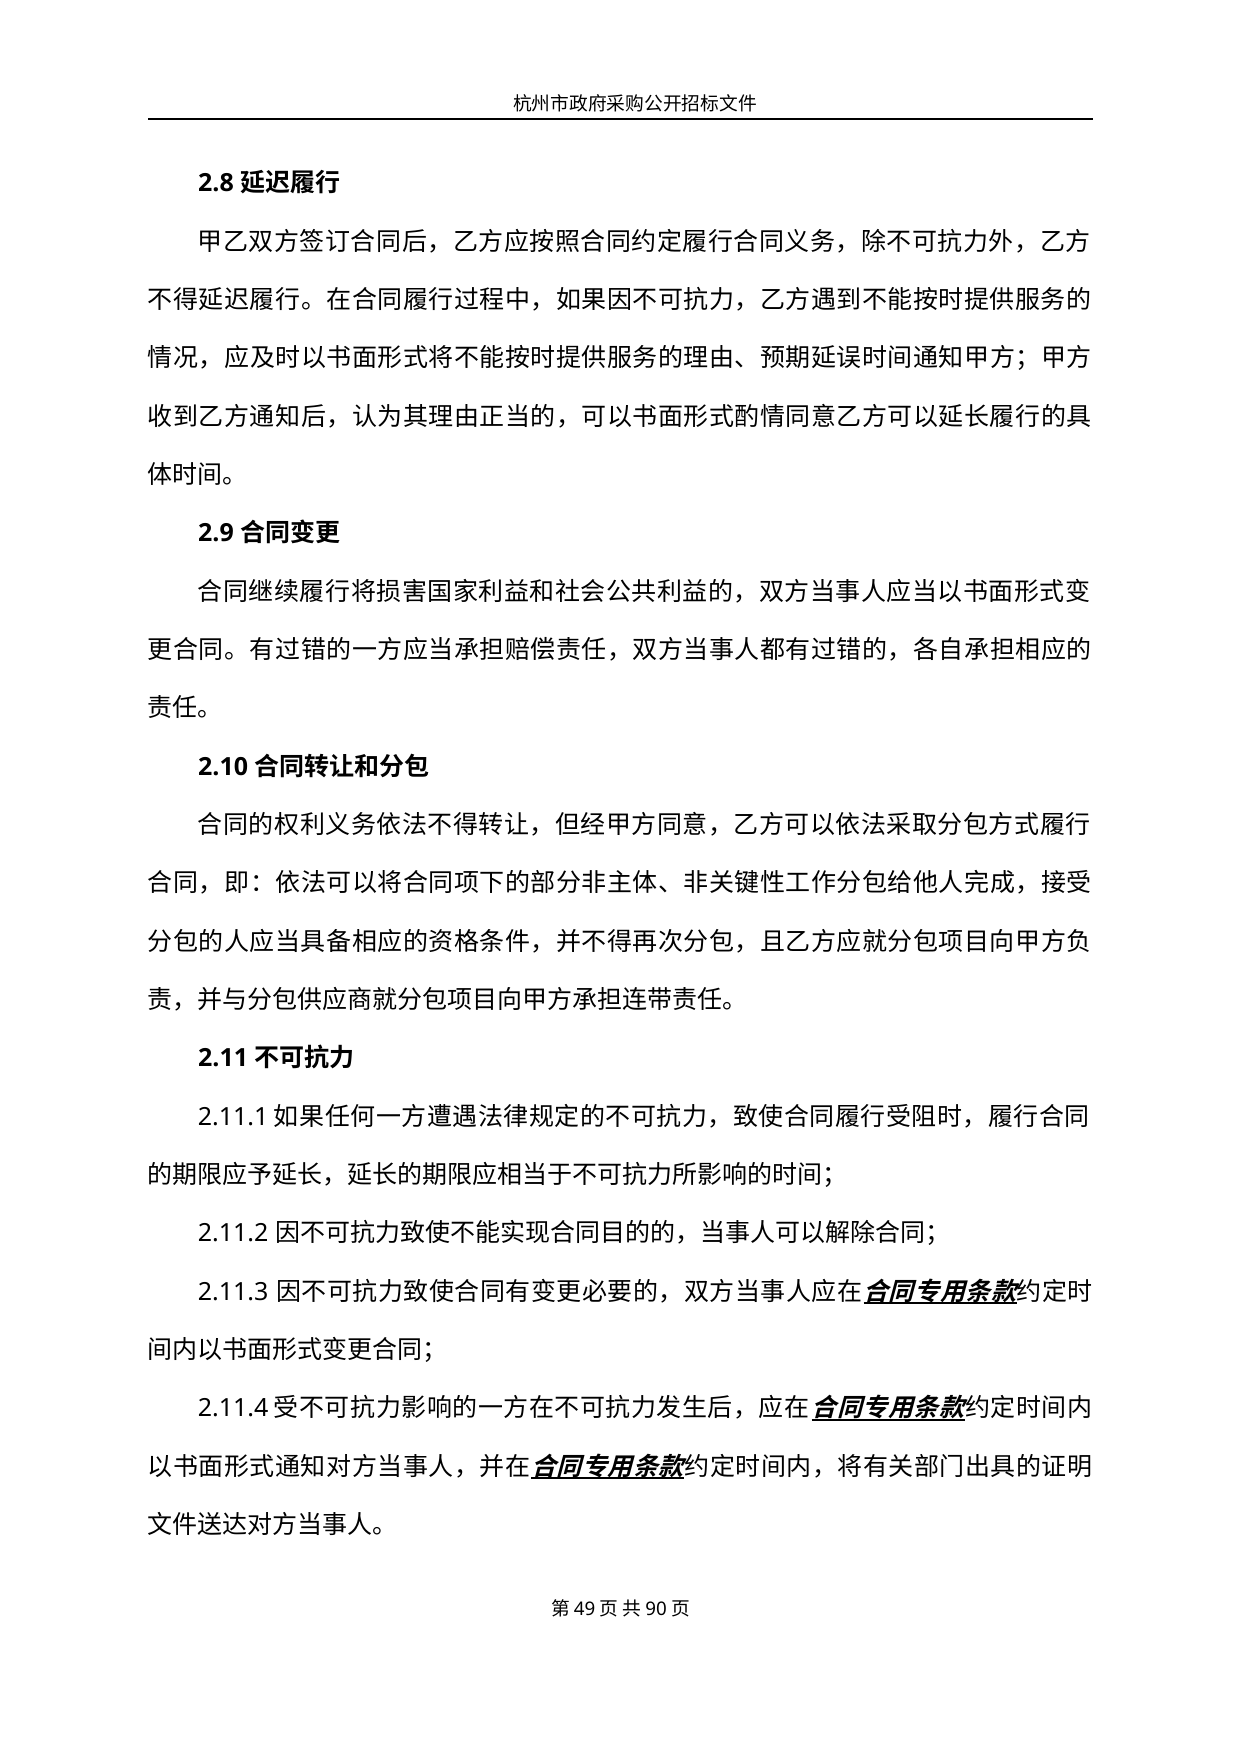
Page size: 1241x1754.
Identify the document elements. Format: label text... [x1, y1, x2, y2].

text 2.11.2 因不可抗力致使不能实现合同目的的，当事人可以解除合同； [148, 1195, 1093, 1253]
text 2.11.1如果任何一方遭遇法律规定的不可抗力，致使合同履行受阻时，履行合同的期限应予延长，延长的期限应相当于不可抗力所影响的时间； [148, 1078, 1093, 1195]
text 2.10 合同转让和分包 [148, 728, 1093, 787]
text 2.8 延迟履行 [148, 145, 1093, 203]
text 合同继续履行将损害国家利益和社会公共利益的，双方当事人应当以书面形式变更合同。有过错的一方应当承担赔偿责任，双方当事人都有过错的，各自承担相应的责任。 [148, 553, 1093, 728]
text 2.11.4受不可抗力影响的一方在不可抗力发生后，应在合同专用条款约定时间内以书面形式通知对方当事人，并在合同专用条款约定时间内，将有关部门出具的证明文件送达对方当事人。 [148, 1370, 1093, 1545]
text 合同的权利义务依法不得转让，但经甲方同意，乙方可以依法采取分包方式履行合同，即：依法可以将合同项下的部分非主体、非关键性工作分包给他人完成，接受分包的人应当具备相应的资格条件，并不得再次分包，且乙方应就分包项目向甲方负责，并与分包供应商就分包项目向甲方承担连带责任。 [148, 787, 1093, 1020]
text 2.9 合同变更 [148, 495, 1093, 553]
text 甲乙双方签订合同后，乙方应按照合同约定履行合同义务，除不可抗力外，乙方不得延迟履行。在合同履行过程中，如果因不可抗力，乙方遇到不能按时提供服务的情况，应及时以书面形式将不能按时提供服务的理由、预期延误时间通知甲方；甲方收到乙方通知后，认为其理由正当的，可以书面形式酌情同意乙方可以延长履行的具体时间。 [148, 203, 1093, 495]
text 2.11 不可抗力 [148, 1020, 1093, 1078]
text 2.11.3 因不可抗力致使合同有变更必要的，双方当事人应在合同专用条款约定时间内以书面形式变更合同； [148, 1253, 1093, 1370]
